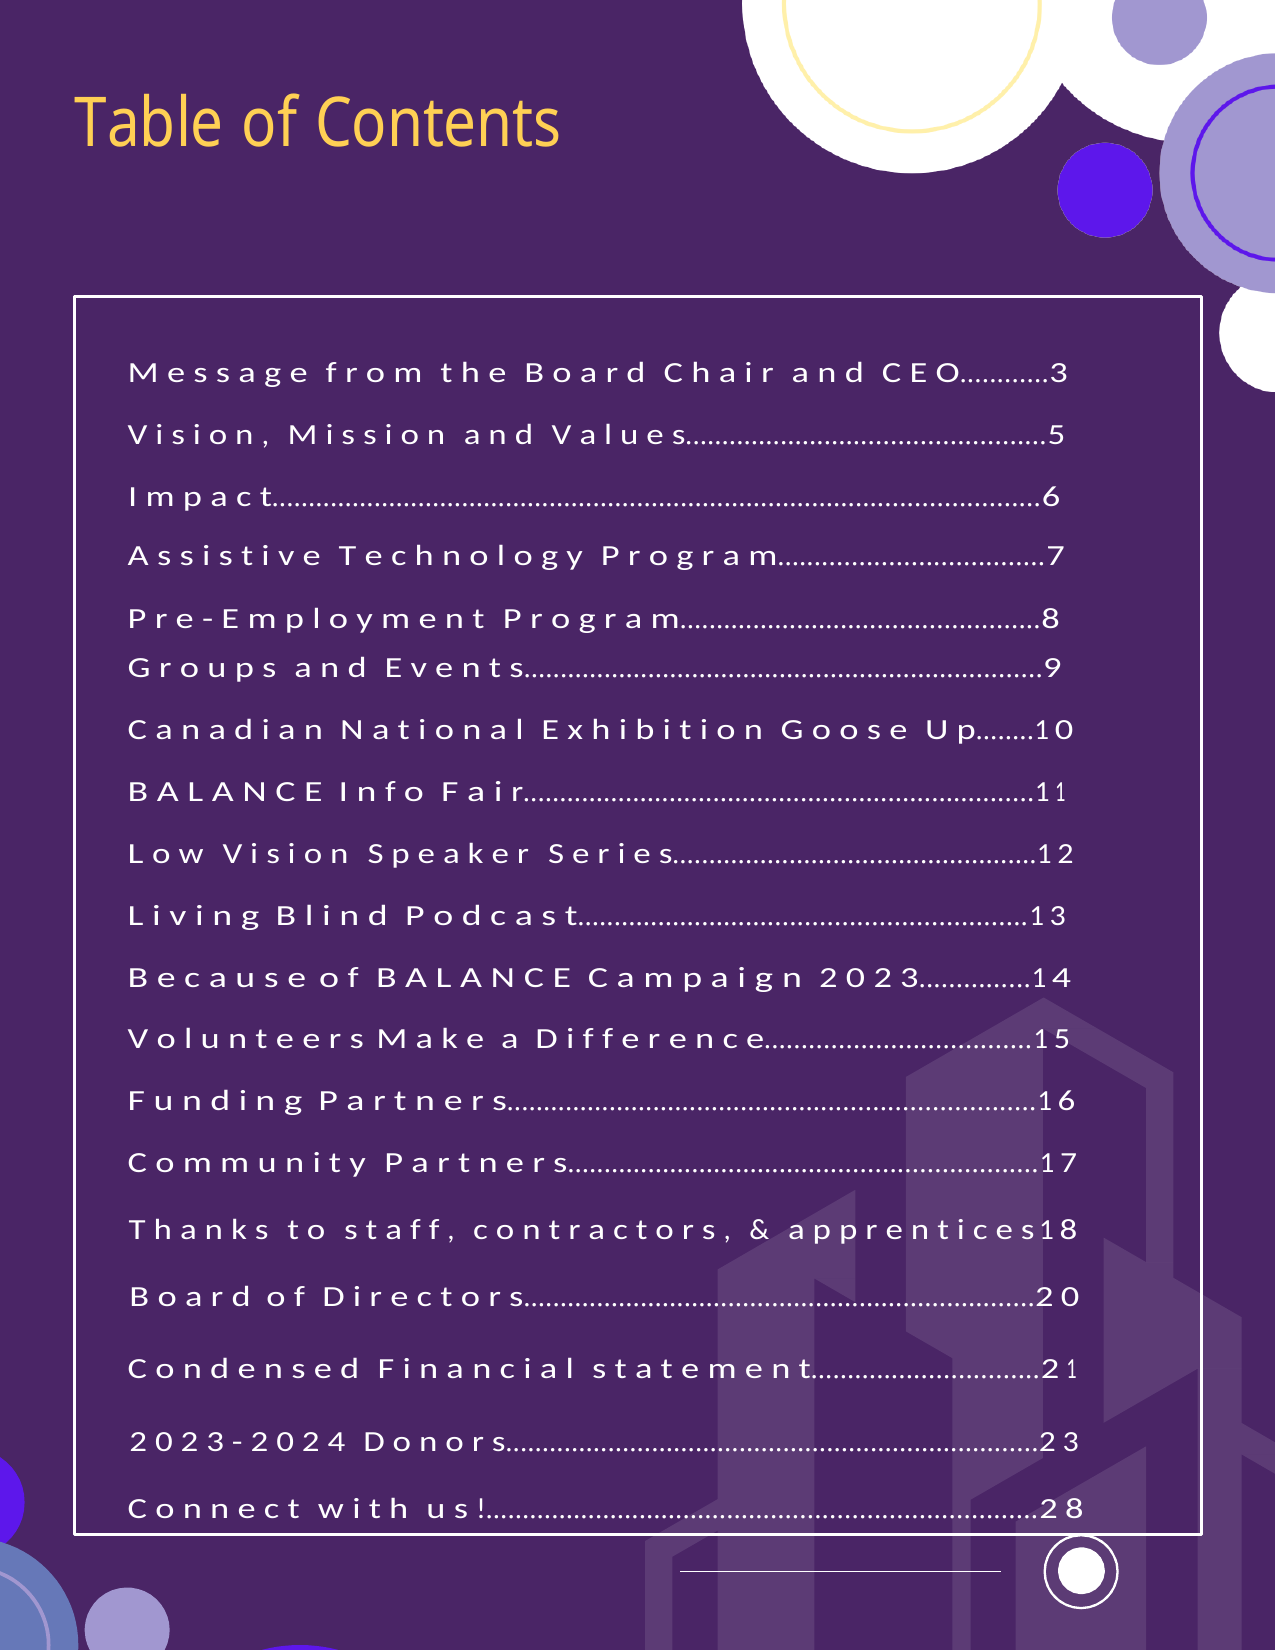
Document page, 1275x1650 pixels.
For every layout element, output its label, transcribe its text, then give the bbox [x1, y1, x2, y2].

text Table of Contents [74, 73, 1275, 167]
picture [742, 0, 1275, 73]
picture [742, 167, 1275, 392]
